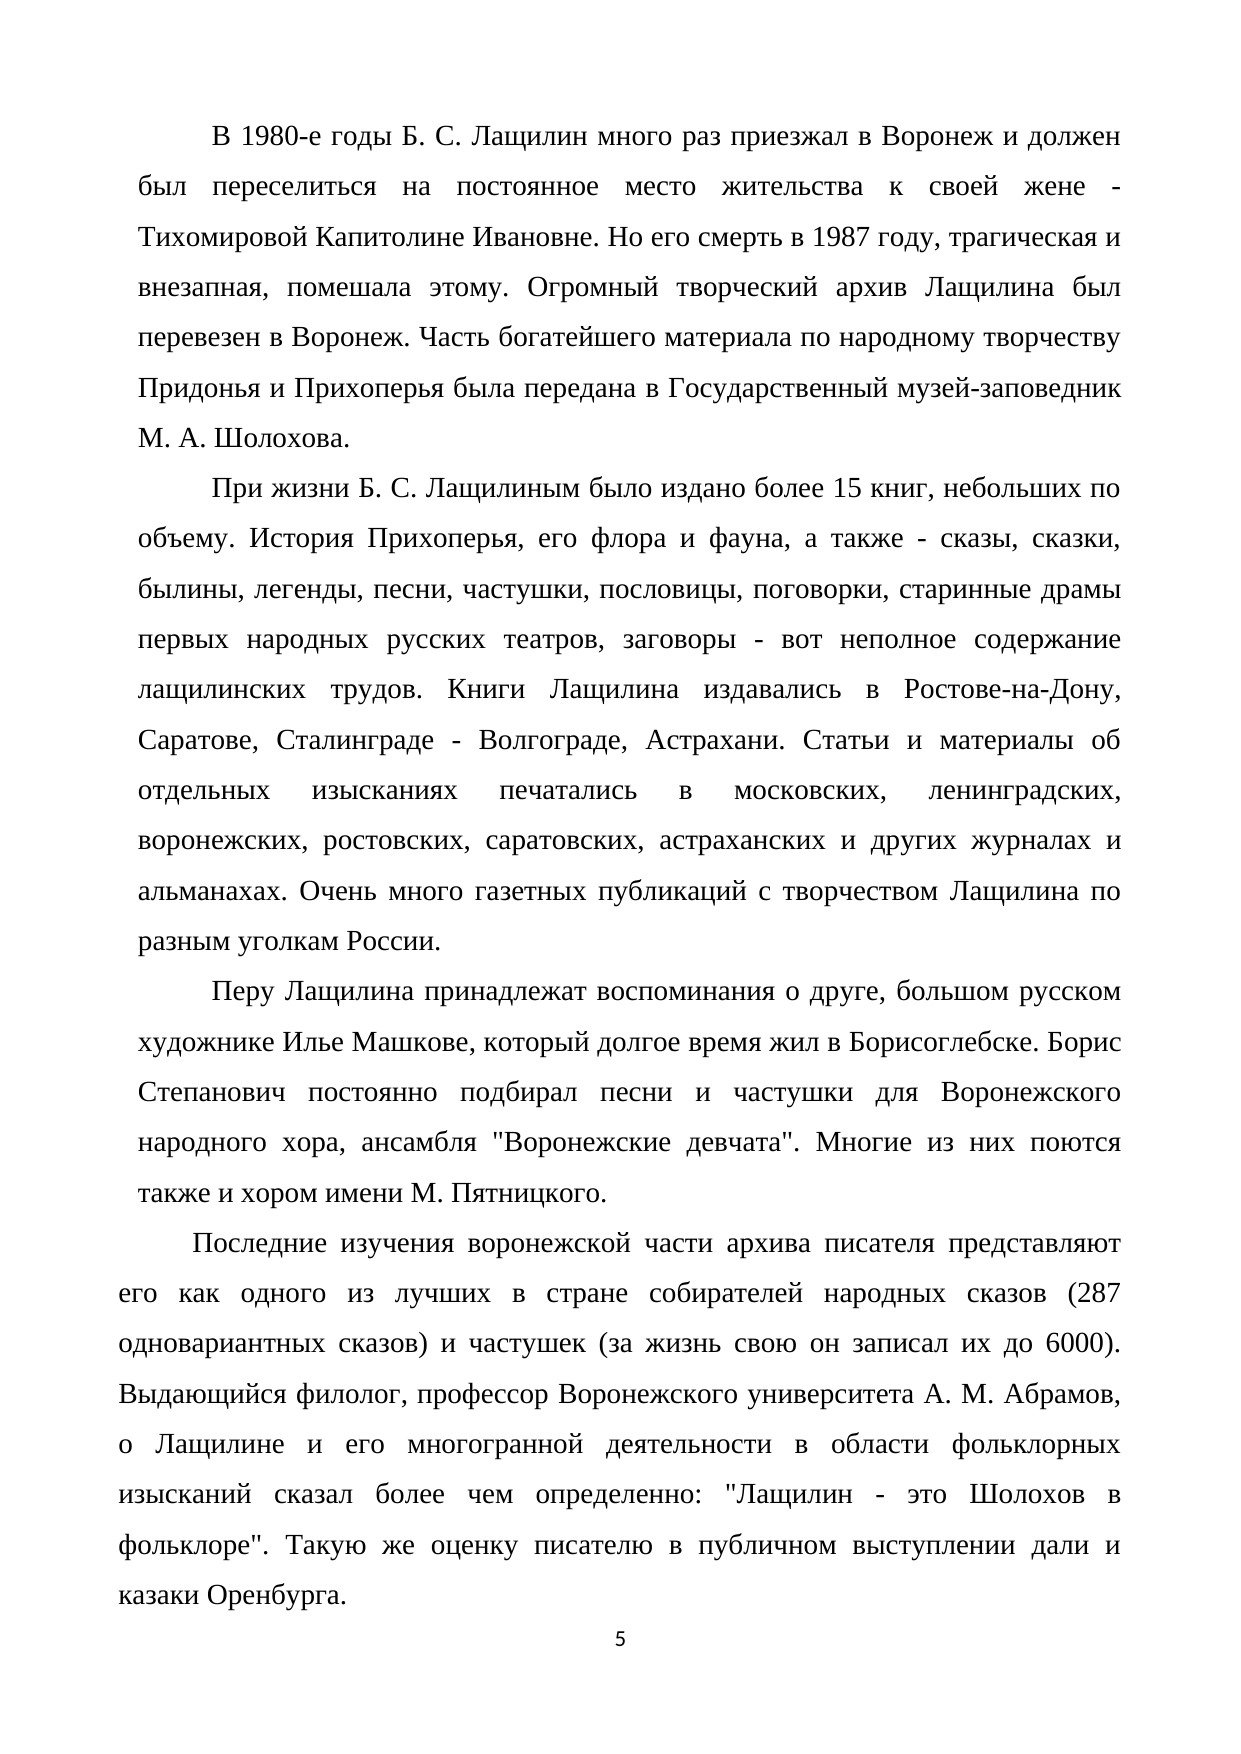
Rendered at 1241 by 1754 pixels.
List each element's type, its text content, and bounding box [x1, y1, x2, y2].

text Последние изучения воронежской части архива писателя представляют его как одного из лучших в стране собирателей народных сказов (287 одновариантных сказов) и частушек (за жизнь свою он записал их до 6000). Выдающийся филолог, профессор Воронежского университета А. М. Абрамов, о Лащилине и его многогранной деятельности в области фольклорных изысканий сказал более чем определенно: "Лащилин - это Шолохов в фольклоре". Такую же оценку писателю в публичном выступлении дали и казаки Оренбурга. [118, 1225, 1122, 1611]
text Перу Лащилина принадлежат воспоминания о друге, большом русском художнике Илье Машкове, который долгое время жил в Борисоглебске. Борис Степанович постоянно подбирал песни и частушки для Воронежского народного хора, ансамбля "Воронежские девчата". Многие из них поются также и хором имени М. Пятницкого. [138, 973, 1122, 1208]
text При жизни Б. С. Лащилиным было издано более 15 книг, небольших по объему. История Прихоперья, его флора и фауна, а также - сказы, сказки, былины, легенды, песни, частушки, пословицы, поговорки, старинные драмы первых народных русских театров, заговоры - вот неполное содержание лащилинских трудов. Книги Лащилина издавались в Ростове-на-Дону, Саратове, Сталинграде - Волгограде, Астрахани. Статьи и материалы об отдельных изысканиях печатались в московских, ленинградских, воронежских, ростовских, саратовских, астраханских и других журналах и альманахах. Очень много газетных публикаций с творчеством Лащилина по разным уголкам России. [138, 470, 1122, 957]
text В 1980-е годы Б. С. Лащилин много раз приезжал в Воронеж и должен был переселиться на постоянное место жительства к своей жене - Тихомировой Капитолине Ивановне. Но его смерть в 1987 году, трагическая и внезапная, помешала этому. Огромный творческий архив Лащилина был перевезен в Воронеж. Часть богатейшего материала по народному творчеству Придонья и Прихоперья была передана в Государственный музей-заповедник М. А. Шолохова. [138, 118, 1122, 453]
